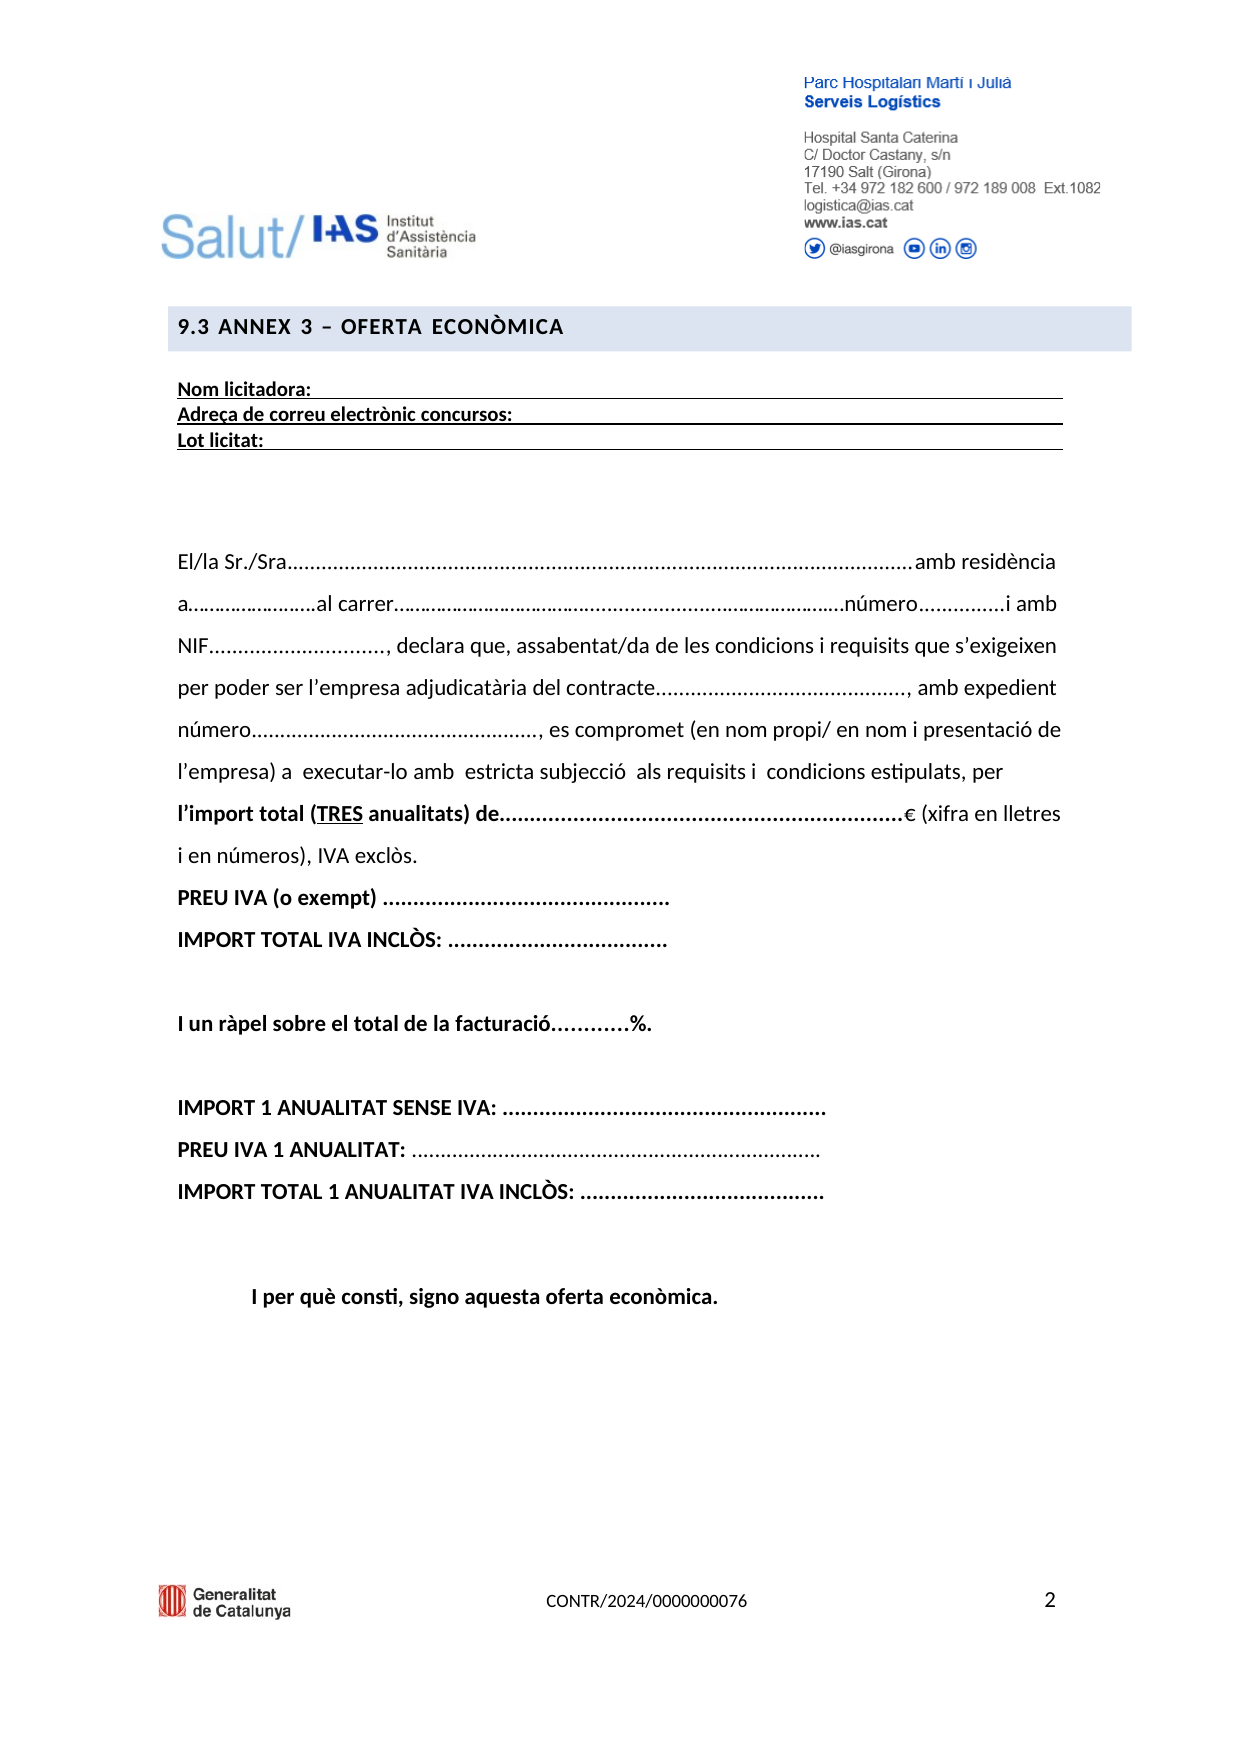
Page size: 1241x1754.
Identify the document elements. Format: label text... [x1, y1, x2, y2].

text l’empresa) a executar-lo amb estricta subjecció als requisits i condicions estipulats, per [177, 757, 1142, 785]
text El/la Sr./Sra. amb residència [177, 547, 1142, 575]
text a………………..….al carrer……………………………….........................……………….…número i amb [177, 589, 1142, 617]
subtitle I un ràpel sobre el total de la facturació %. [177, 1009, 1142, 1037]
text Nom licitadora: Adreça de correu electrònic concursos: Lot licitat: [177, 425, 1063, 449]
text per poder ser l’empresa adjudicatària del contracte , amb expedient [177, 673, 1142, 701]
subtitle PREU IVA (o exempt) ............................................... [177, 883, 1142, 911]
text Nom licitadora: Adreça de correu electrònic concursos: Lot licitat: [177, 399, 1063, 423]
subtitle IMPORT TOTAL 1 ANUALITAT IVA INCLÒS: ........................................ [177, 1177, 1142, 1205]
picture [161, 213, 476, 259]
picture [158, 1584, 291, 1620]
text IMPORT 1 ANUALITAT SENSE IVA: ..................................................... [177, 1093, 1142, 1121]
text PREU IVA 1 ANUALITAT: ....................................................................... [177, 1135, 1142, 1163]
text NIF , declara que, assabentat/da de les condicions i requisits que s’exigeixen [177, 631, 1142, 659]
text IMPORT TOTAL IVA INCLÒS: .................................... [177, 925, 1142, 953]
text l’import total (TRES anualitats) de € (xifra en lletres [177, 799, 1142, 827]
picture [804, 77, 1101, 259]
text I per què consti, signo aquesta oferta econòmica. [251, 1282, 1142, 1310]
text número , es compromet (en nom propi/ en nom i presentació de [177, 715, 1142, 743]
text i en números), IVA exclòs. [177, 841, 1142, 869]
text Nom licitadora: Adreça de correu electrònic concursos: Lot licitat: [177, 376, 1063, 398]
